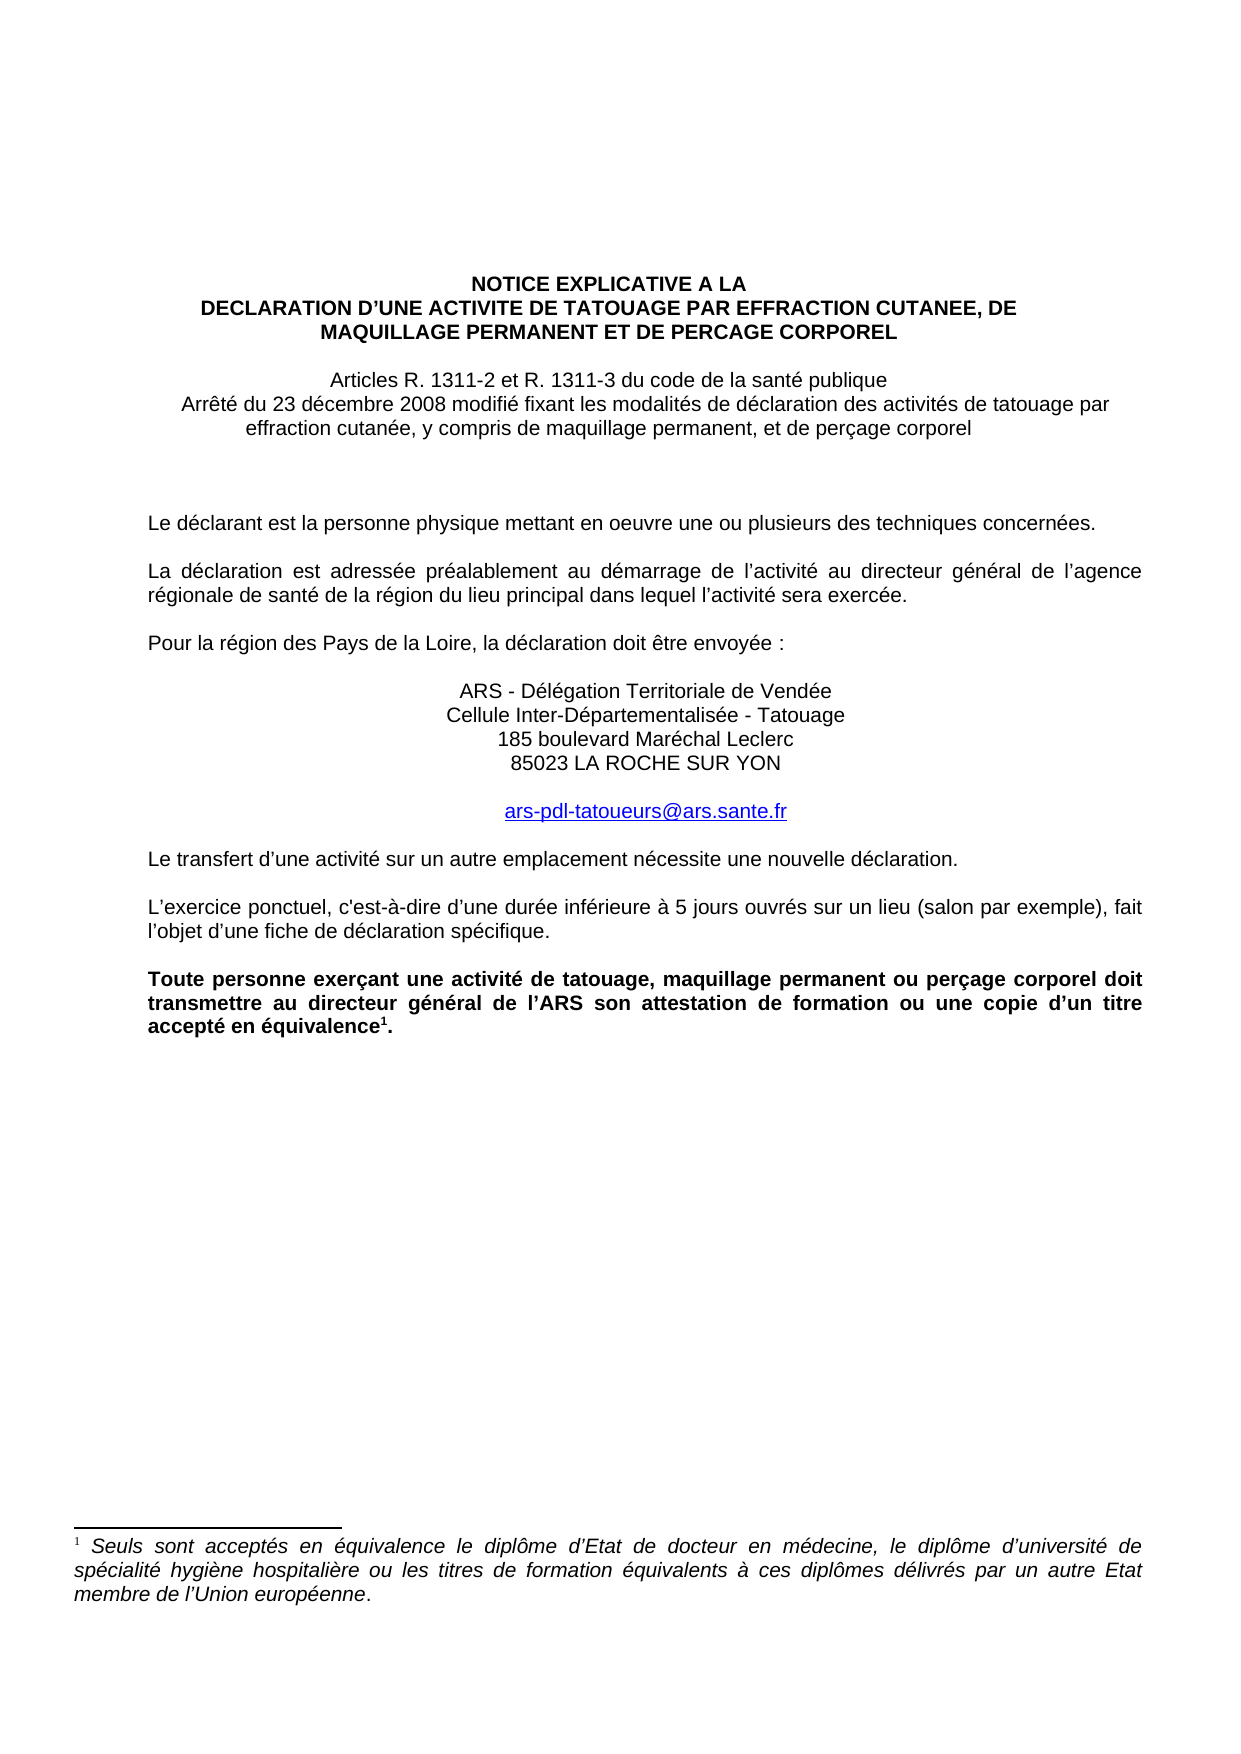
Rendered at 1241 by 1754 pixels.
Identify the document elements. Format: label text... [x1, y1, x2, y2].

text Le déclarant est la personne physique mettant en oeuvre une ou plusieurs des techniques concernées. [148, 511, 1144, 535]
text NOTICE EXPLICATIVE A LA [74, 272, 1144, 296]
text Le transfert d’une activité sur un autre emplacement nécessite une nouvelle déclaration. [148, 847, 1144, 871]
text Articles R. 1311-2 et R. 1311-3 du code de la santé publique [74, 367, 1144, 391]
text 85023 LA ROCHE SUR YON [148, 751, 1144, 775]
text Cellule Inter-Départementalisée - Tatouage [148, 703, 1144, 727]
text L’exercice ponctuel, c'est-à-dire d’une durée inférieure à 5 jours ouvrés sur un lieu (salon par exemple), fait l’objet d’une fiche de déclaration spécifique. [148, 894, 1144, 942]
text Toute personne exerçant une activité de tatouage, maquillage permanent ou perçage corporel doit transmettre au directeur général de l’ARS son attestation de formation ou une copie d’un titre accepté en équivalence. [148, 966, 1144, 1038]
text Arrêté du 23 décembre 2008 modifié fixant les modalités de déclaration des activités de tatouage par effraction cutanée, y compris de maquillage permanent, et de perçage corporel [74, 391, 1144, 439]
text MAQUILLAGE PERMANENT ET DE PERCAGE CORPOREL [74, 319, 1144, 343]
text ARS - Délégation Territoriale de Vendée [148, 679, 1144, 703]
text Pour la région des Pays de la Loire, la déclaration doit être envoyée : [148, 631, 1144, 655]
text La déclaration est adressée préalablement au démarrage de l’activité au directeur général de l’agence régionale de santé de la région du lieu principal dans lequel l’activité sera exercée. [148, 559, 1144, 607]
text DECLARATION D’UNE ACTIVITE DE TATOUAGE PAR EFFRACTION CUTANEE, DE [74, 296, 1144, 319]
text 185 boulevard Maréchal Leclerc [148, 727, 1144, 751]
text ars-pdl-tatoueurs@ars.sante.fr [148, 799, 1144, 823]
